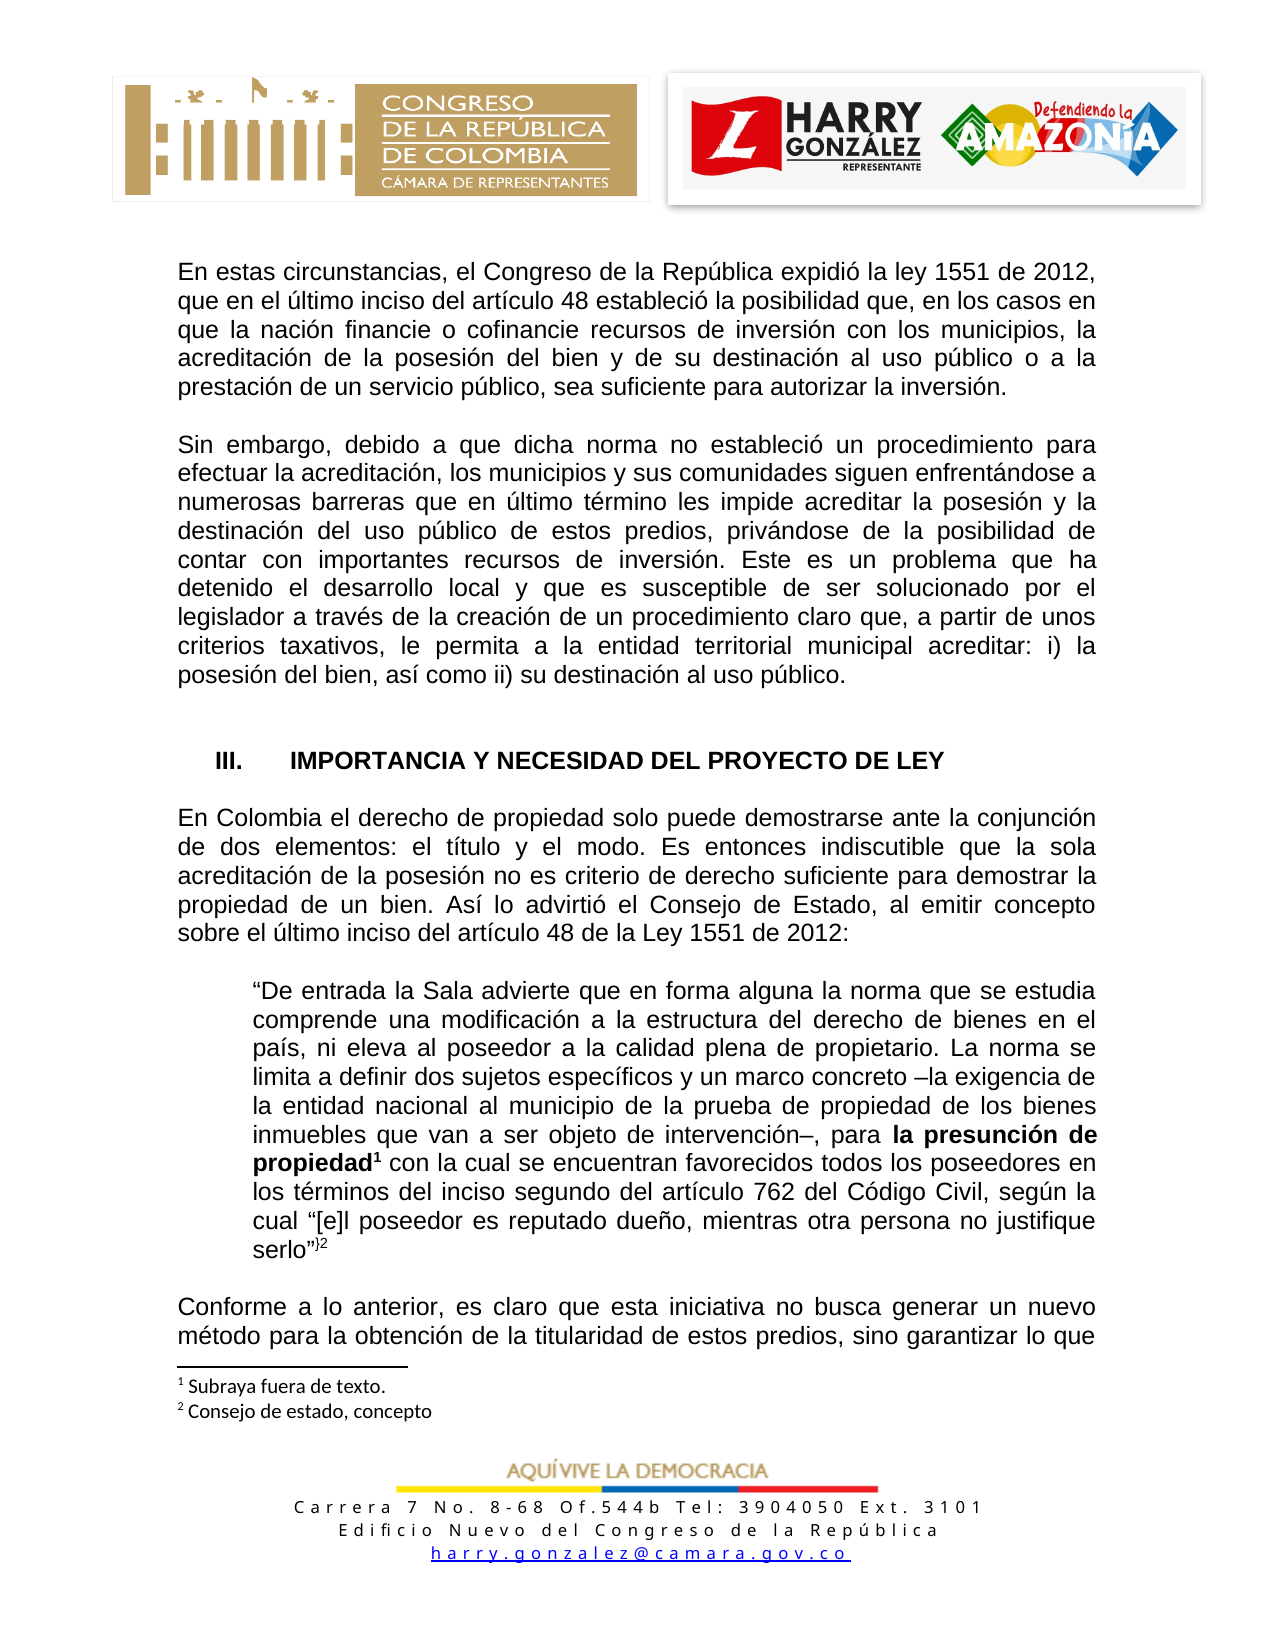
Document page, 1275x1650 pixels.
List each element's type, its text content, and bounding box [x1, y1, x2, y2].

list IMPORTANCIA Y NECESIDAD DEL PROYECTO DE LEY [215, 746, 1098, 775]
picture [112, 76, 650, 202]
text “De entrada la Sala advierte que en forma alguna la norma que se estudia comprende una modificación a la estructura del derecho de bienes en el país, ni eleva al poseedor a la calidad plena de propietario. La norma se limita a definir dos sujetos específicos y un marco concreto –la exigencia de la entidad nacional al municipio de la prueba de propiedad de los bienes inmuebles que van a ser objeto de intervención–, para la presunción de propiedad con la cual se encuentran favorecidos todos los poseedores en los términos del inciso segundo del artículo 762 del Código Civil, según la cual “[e]l poseedor es reputado dueño, mientras otra persona no justifique serlo”} [252, 976, 1098, 1263]
text En Colombia el derecho de propiedad solo puede demostrarse ante la conjunción de dos elementos: el título y el modo. Es entonces indiscutible que la sola acreditación de la posesión no es criterio de derecho suficiente para demostrar la propiedad de un bien. Así lo advirtió el Consejo de Estado, al emitir concepto sobre el último inciso del artículo 48 de la Ley 1551 de 2012: [177, 803, 1098, 947]
text En estas circunstancias, el Congreso de la República expidió la ley 1551 de 2012, que en el último inciso del artículo 48 estableció la posibilidad que, en los casos en que la nación financie o cofinancie recursos de inversión con los municipios, la acreditación de la posesión del bien y de su destinación al uso público o a la prestación de un servicio público, sea suficiente para autorizar la inversión. [177, 257, 1098, 401]
picture [381, 1452, 894, 1496]
picture [683, 87, 1186, 190]
text Sin embargo, debido a que dicha norma no estableció un procedimiento para efectuar la acreditación, los municipios y sus comunidades siguen enfrentándose a numerosas barreras que en último término les impide acreditar la posesión y la destinación del uso público de estos predios, privándose de la posibilidad de contar con importantes recursos de inversión. Este es un problema que ha detenido el desarrollo local y que es susceptible de ser solucionado por el legislador a través de la creación de un procedimiento claro que, a partir de unos criterios taxativos, le permita a la entidad territorial municipal acreditar: i) la posesión del bien, así como ii) su destinación al uso público. [177, 430, 1098, 688]
